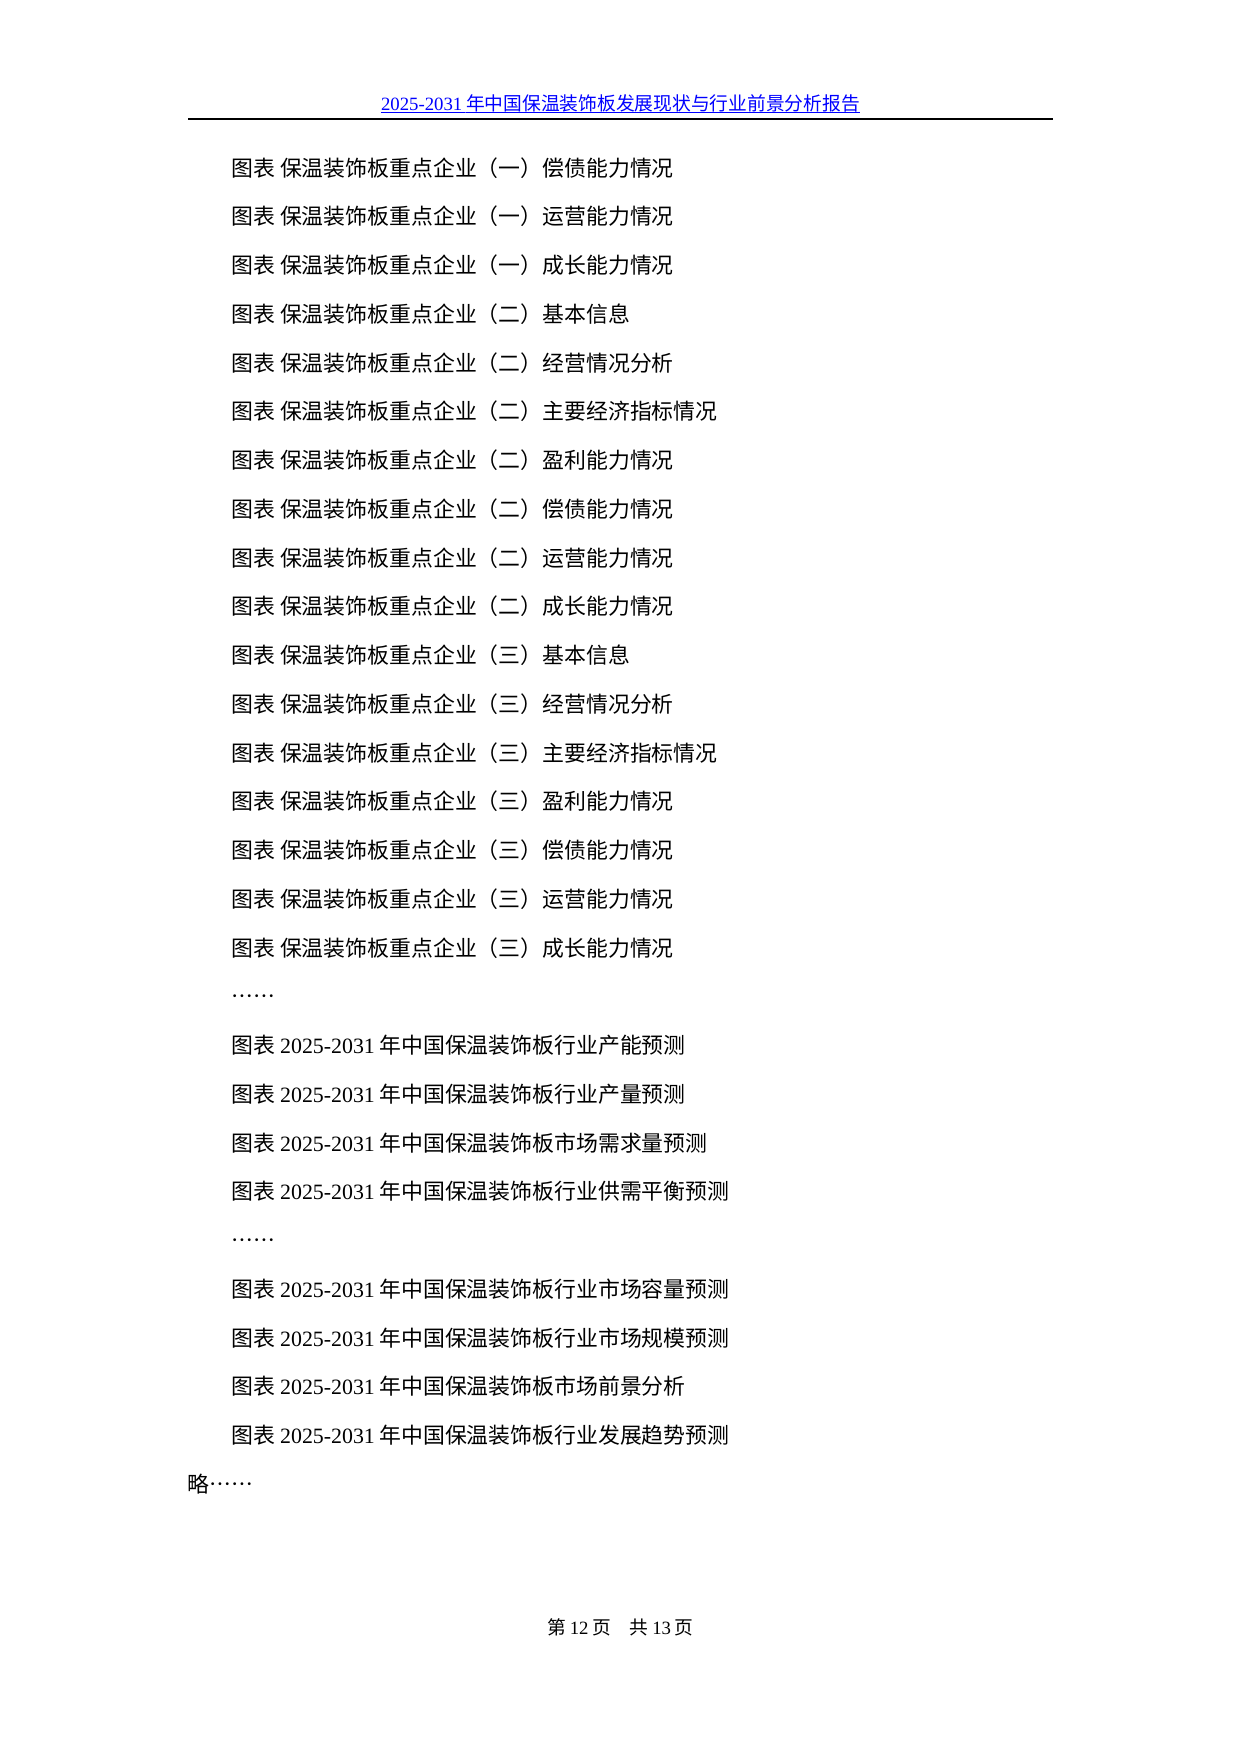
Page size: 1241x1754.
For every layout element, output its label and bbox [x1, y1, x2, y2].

text [187, 150, 1053, 1499]
